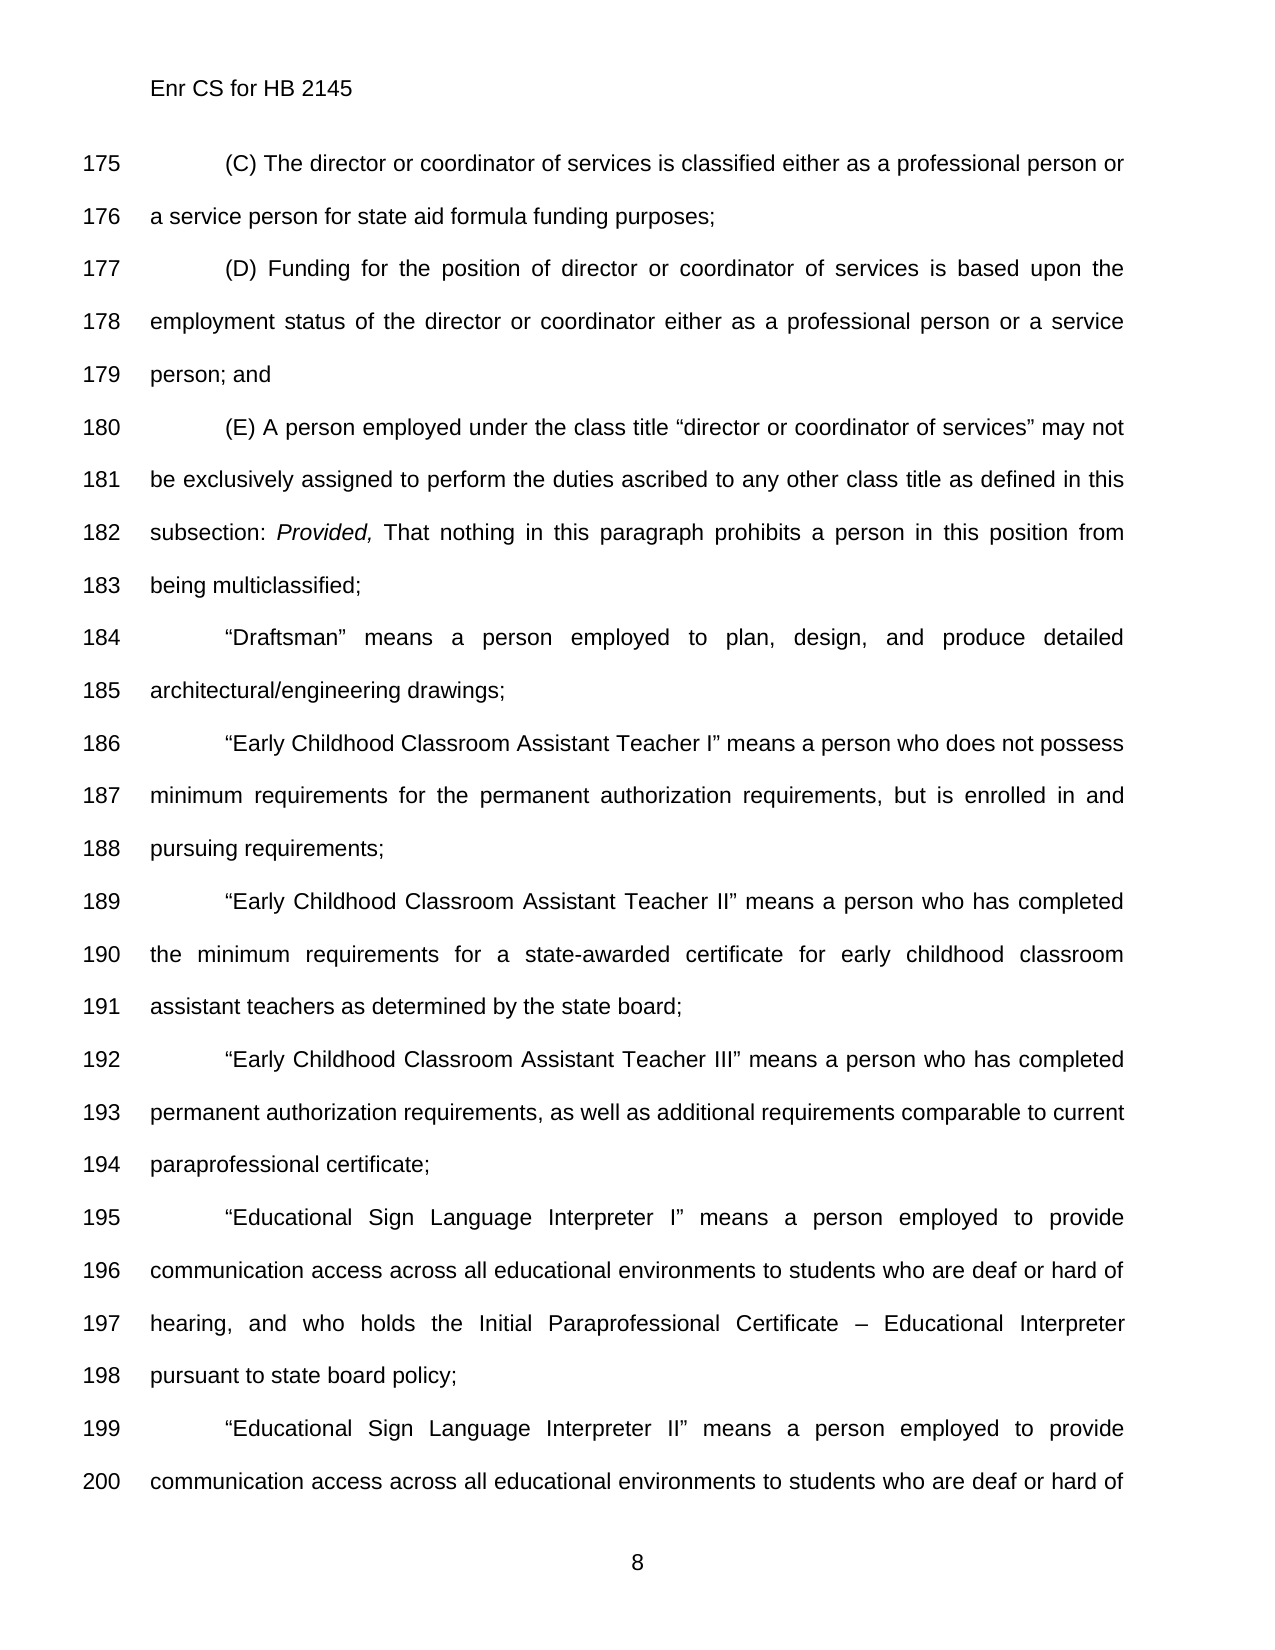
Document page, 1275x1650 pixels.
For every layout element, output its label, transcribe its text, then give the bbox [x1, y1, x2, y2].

text “Early Childhood Classroom Assistant Teacher III” means a person who has completed permanent authorization requirements, as well as additional requirements comparable to current paraprofessional certificate; [150, 1046, 1125, 1178]
text “Early Childhood Classroom Assistant Teacher II” means a person who has completed the minimum requirements for a state-awarded certificate for early childhood classroom assistant teachers as determined by the state board; [150, 888, 1125, 1020]
text “Early Childhood Classroom Assistant Teacher I” means a person who does not possess minimum requirements for the permanent authorization requirements, but is enrolled in and pursuing requirements; [150, 730, 1125, 862]
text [150, 1415, 1125, 1494]
text “Educational Sign Language Interpreter I” means a person employed to provide communication access across all educational environments to students who are deaf or hard of hearing, and who holds the Initial Paraprofessional Certificate Educational Interpreter pursuant to state board policy; [150, 1204, 1125, 1389]
text “Draftsman” means a person employed to plan, design, and produce detailed architectural/engineering drawings; [150, 624, 1125, 703]
text (C) The director or coordinator of services is classified either as a professional person or a service person for state aid formula funding purposes; [150, 150, 1125, 229]
text (D) Funding for the position of director or coordinator of services is based upon the employment status of the director or coordinator either as a professional person or a service person; and [150, 255, 1125, 387]
text (E) A person employed under the class title “director or coordinator of services” may not be exclusively assigned to perform the duties ascribed to any other class title as defined in this subsection: Provided, That nothing in this paragraph prohibits a person in this position from being multiclassified; [150, 413, 1125, 598]
